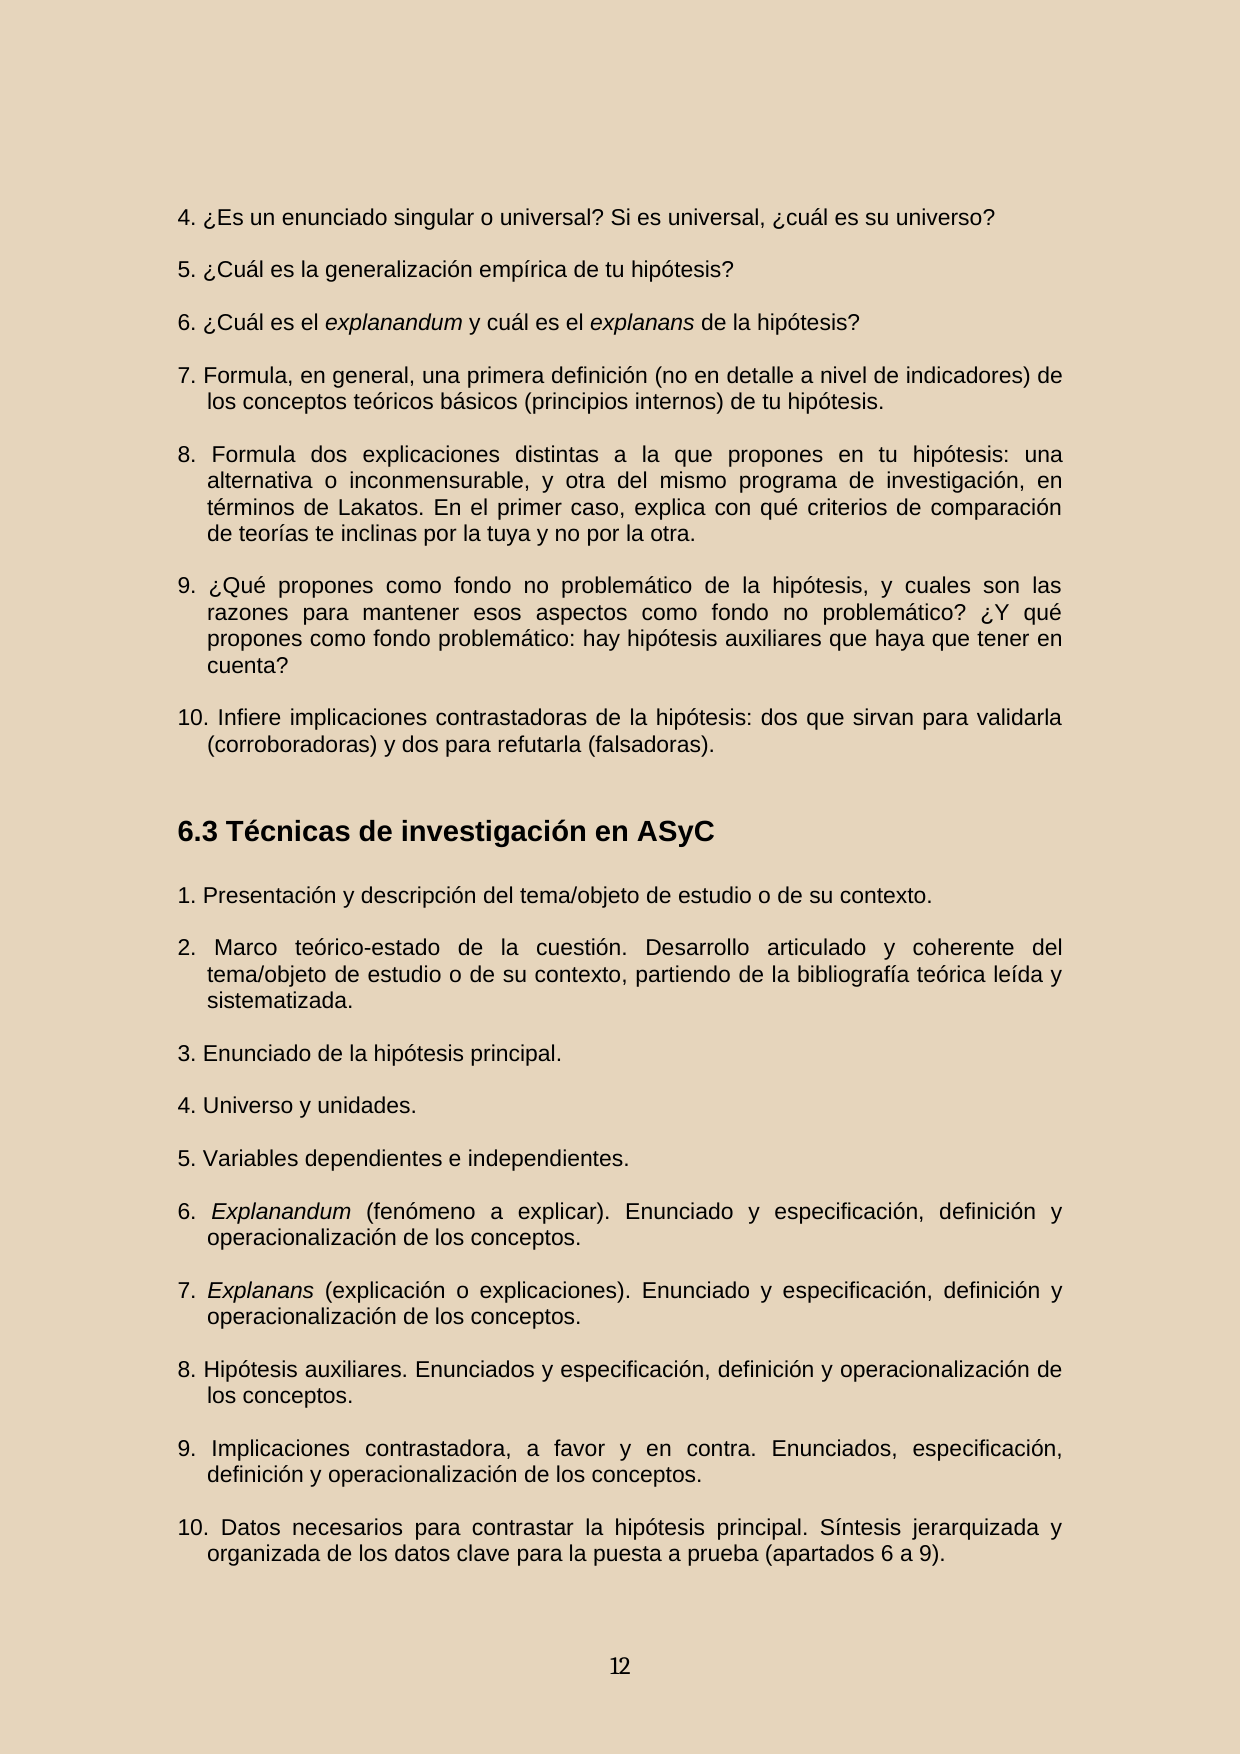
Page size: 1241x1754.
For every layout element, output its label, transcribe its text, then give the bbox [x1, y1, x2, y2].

text 9. Implicaciones contrastadora, a favor y en contra. Enunciados, especificación, definición y operacionalización de los conceptos. [177, 1435, 1063, 1488]
text 5. ¿Cuál es la generalización empírica de tu hipótesis? [177, 256, 1063, 283]
text 10. Datos necesarios para contrastar la hipótesis principal. Síntesis jerarquizada y organizada de los datos clave para la puesta a prueba (apartados 6 a 9). [177, 1514, 1063, 1567]
text 8. Hipótesis auxiliares. Enunciados y especificación, definición y operacionalización de los conceptos. [177, 1356, 1063, 1409]
text 2. Marco teórico-estado de la cuestión. Desarrollo articulado y coherente del tema/objeto de estudio o de su contexto, partiendo de la bibliografía teórica leída y sistematizada. [177, 934, 1063, 1013]
text 1. Presentación y descripción del tema/objeto de estudio o de su contexto. [177, 882, 1063, 908]
text 4. Universo y unidades. [177, 1092, 1063, 1119]
text 5. Variables dependientes e independientes. [177, 1145, 1063, 1171]
text 8. Formula dos explicaciones distintas a la que propones en tu hipótesis: una alternativa o inconmensurable, y otra del mismo programa de investigación, en términos de Lakatos. En el primer caso, explica con qué criterios de comparación de teorías te inclinas por la tuya y no por la otra. [177, 441, 1063, 546]
text 6.3 Técnicas de investigación en ASyC [177, 814, 1063, 848]
text 6. Explanandum (fenómeno a explicar). Enunciado y especificación, definición y operacionalización de los conceptos. [177, 1198, 1063, 1251]
text 3. Enunciado de la hipótesis principal. [177, 1040, 1063, 1066]
text 4. ¿Es un enunciado singular o universal? Si es universal, ¿cuál es su universo? [177, 203, 1063, 230]
text 9. ¿Qué propones como fondo no problemático de la hipótesis, y cuales son las razones para mantener esos aspectos como fondo no problemático? ¿Y qué propones como fondo problemático: hay hipótesis auxiliares que haya que tener en cuenta? [177, 572, 1063, 678]
text 7. Formula, en general, una primera definición (no en detalle a nivel de indicadores) de los conceptos teóricos básicos (principios internos) de tu hipótesis. [177, 362, 1063, 414]
text 7. Explanans (explicación o explicaciones). Enunciado y especificación, definición y operacionalización de los conceptos. [177, 1277, 1063, 1329]
text 10. Infiere implicaciones contrastadoras de la hipótesis: dos que sirvan para validarla (corroboradoras) y dos para refutarla (falsadoras). [177, 704, 1063, 757]
text 6. ¿Cuál es el explanandum y cuál es el explanans de la hipótesis? [177, 309, 1063, 335]
